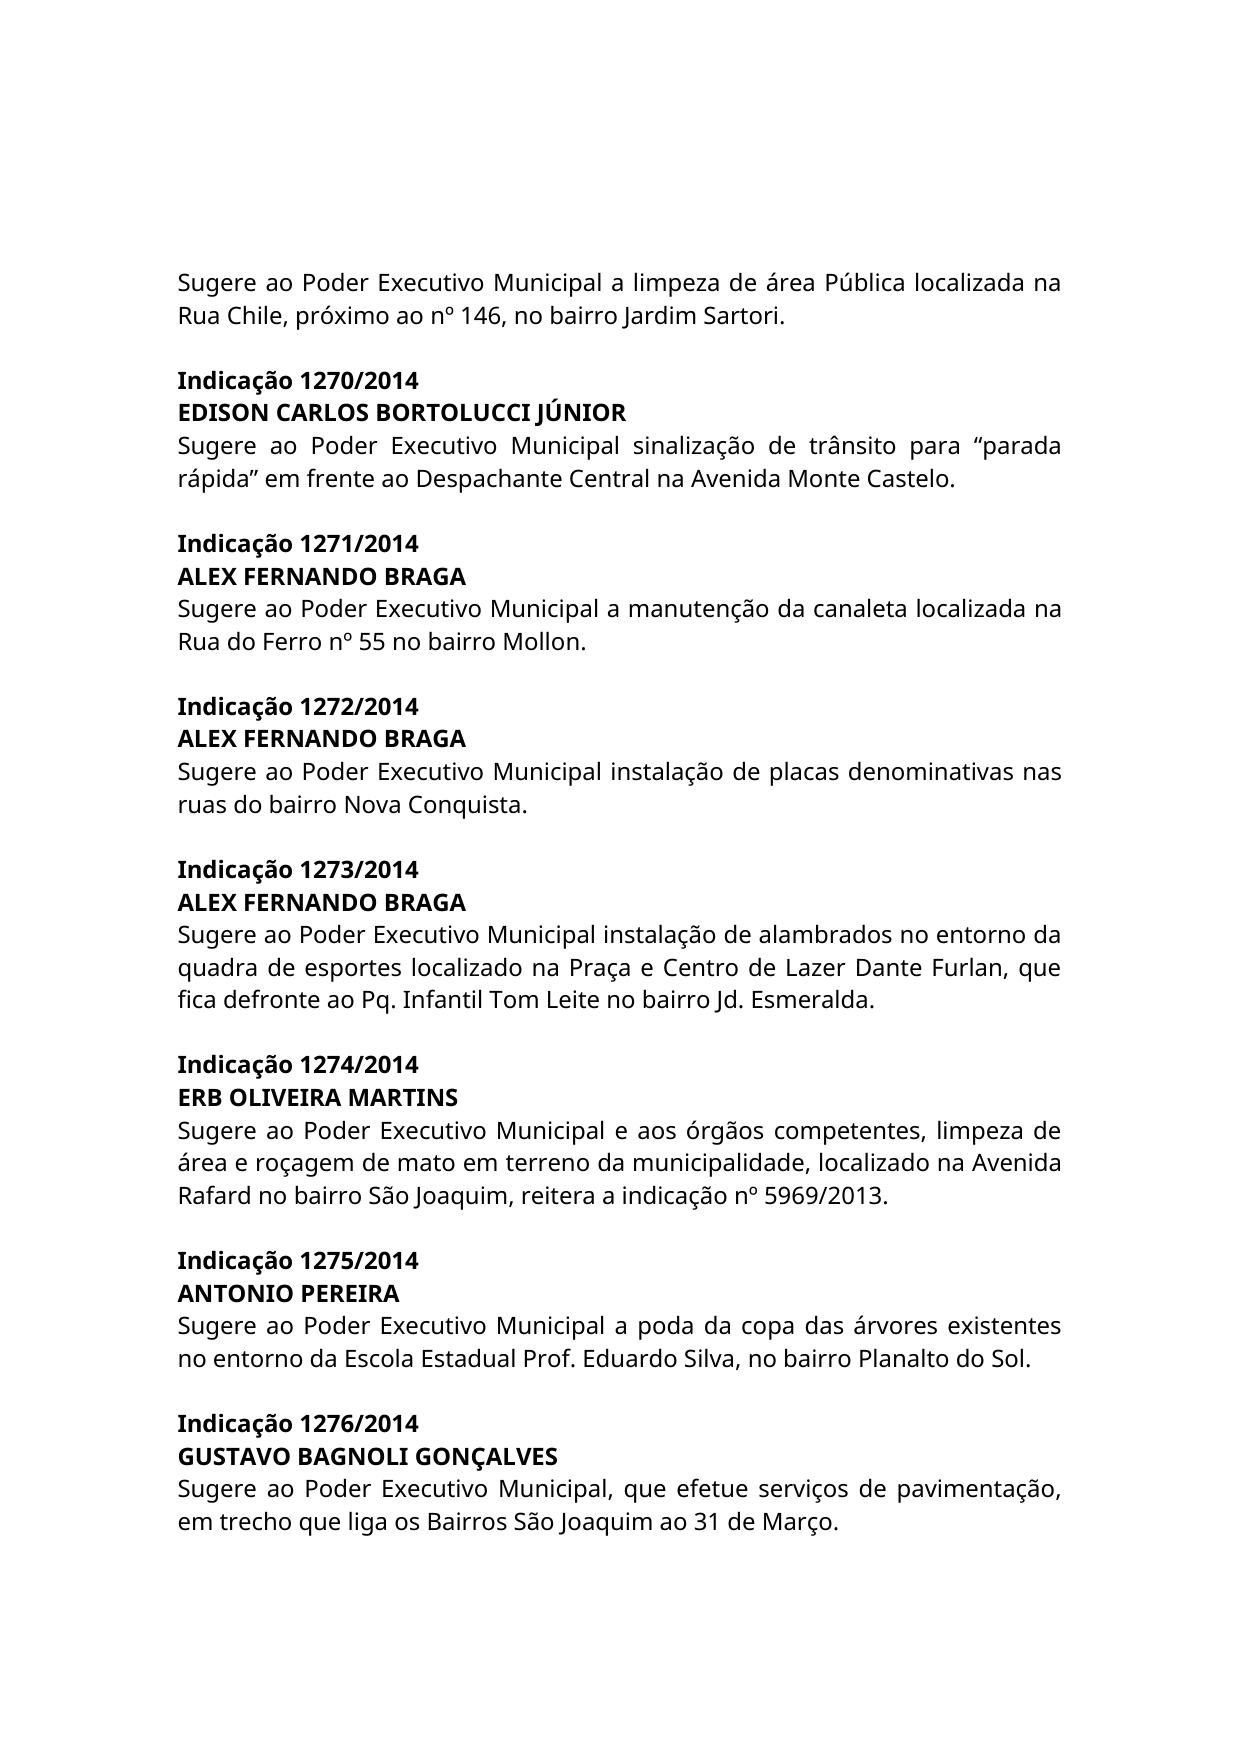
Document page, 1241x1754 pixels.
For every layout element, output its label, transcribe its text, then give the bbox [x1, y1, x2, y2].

text Sugere ao Poder Executivo Municipal e aos órgãos competentes, limpeza de área e roçagem de mato em terreno da municipalidade, localizado na Avenida Rafard no bairro São Joaquim, reitera a indicação nº 5969/2013. [177, 1113, 1063, 1211]
text Sugere ao Poder Executivo Municipal sinalização de trânsito para “parada rápida” em frente ao Despachante Central na Avenida Monte Castelo. [177, 429, 1063, 494]
text Sugere ao Poder Executivo Municipal a poda da copa das árvores existentes no entorno da Escola Estadual Prof. Eduardo Silva, no bairro Planalto do Sol. [177, 1309, 1063, 1374]
text ERB OLIVEIRA MARTINS [177, 1081, 1063, 1113]
text Indicação 1270/2014 [177, 364, 1063, 396]
text Sugere ao Poder Executivo Municipal, que efetue serviços de pavimentação, em trecho que liga os Bairros São Joaquim ao 31 de Março. [177, 1472, 1063, 1537]
text Indicação 1275/2014 [177, 1244, 1063, 1277]
text Sugere ao Poder Executivo Municipal a manutenção da canaleta localizada na Rua do Ferro nº 55 no bairro Mollon. [177, 592, 1063, 657]
text GUSTAVO BAGNOLI GONÇALVES [177, 1439, 1063, 1472]
text Indicação 1272/2014 [177, 690, 1063, 722]
text Sugere ao Poder Executivo Municipal instalação de placas denominativas nas ruas do bairro Nova Conquista. [177, 755, 1063, 820]
text ANTONIO PEREIRA [177, 1277, 1063, 1309]
text Sugere ao Poder Executivo Municipal instalação de alambrados no entorno da quadra de esportes localizado na Praça e Centro de Lazer Dante Furlan, que fica defronte ao Pq. Infantil Tom Leite no bairro Jd. Esmeralda. [177, 918, 1063, 1016]
text Indicação 1273/2014 [177, 853, 1063, 885]
text ALEX FERNANDO BRAGA [177, 885, 1063, 918]
text Indicação 1274/2014 [177, 1048, 1063, 1081]
text EDISON CARLOS BORTOLUCCI JÚNIOR [177, 396, 1063, 429]
text Indicação 1271/2014 [177, 527, 1063, 559]
text Sugere ao Poder Executivo Municipal a limpeza de área Pública localizada na Rua Chile, próximo ao nº 146, no bairro Jardim Sartori. [177, 266, 1063, 331]
text Indicação 1276/2014 [177, 1407, 1063, 1439]
text ALEX FERNANDO BRAGA [177, 722, 1063, 755]
text ALEX FERNANDO BRAGA [177, 559, 1063, 592]
